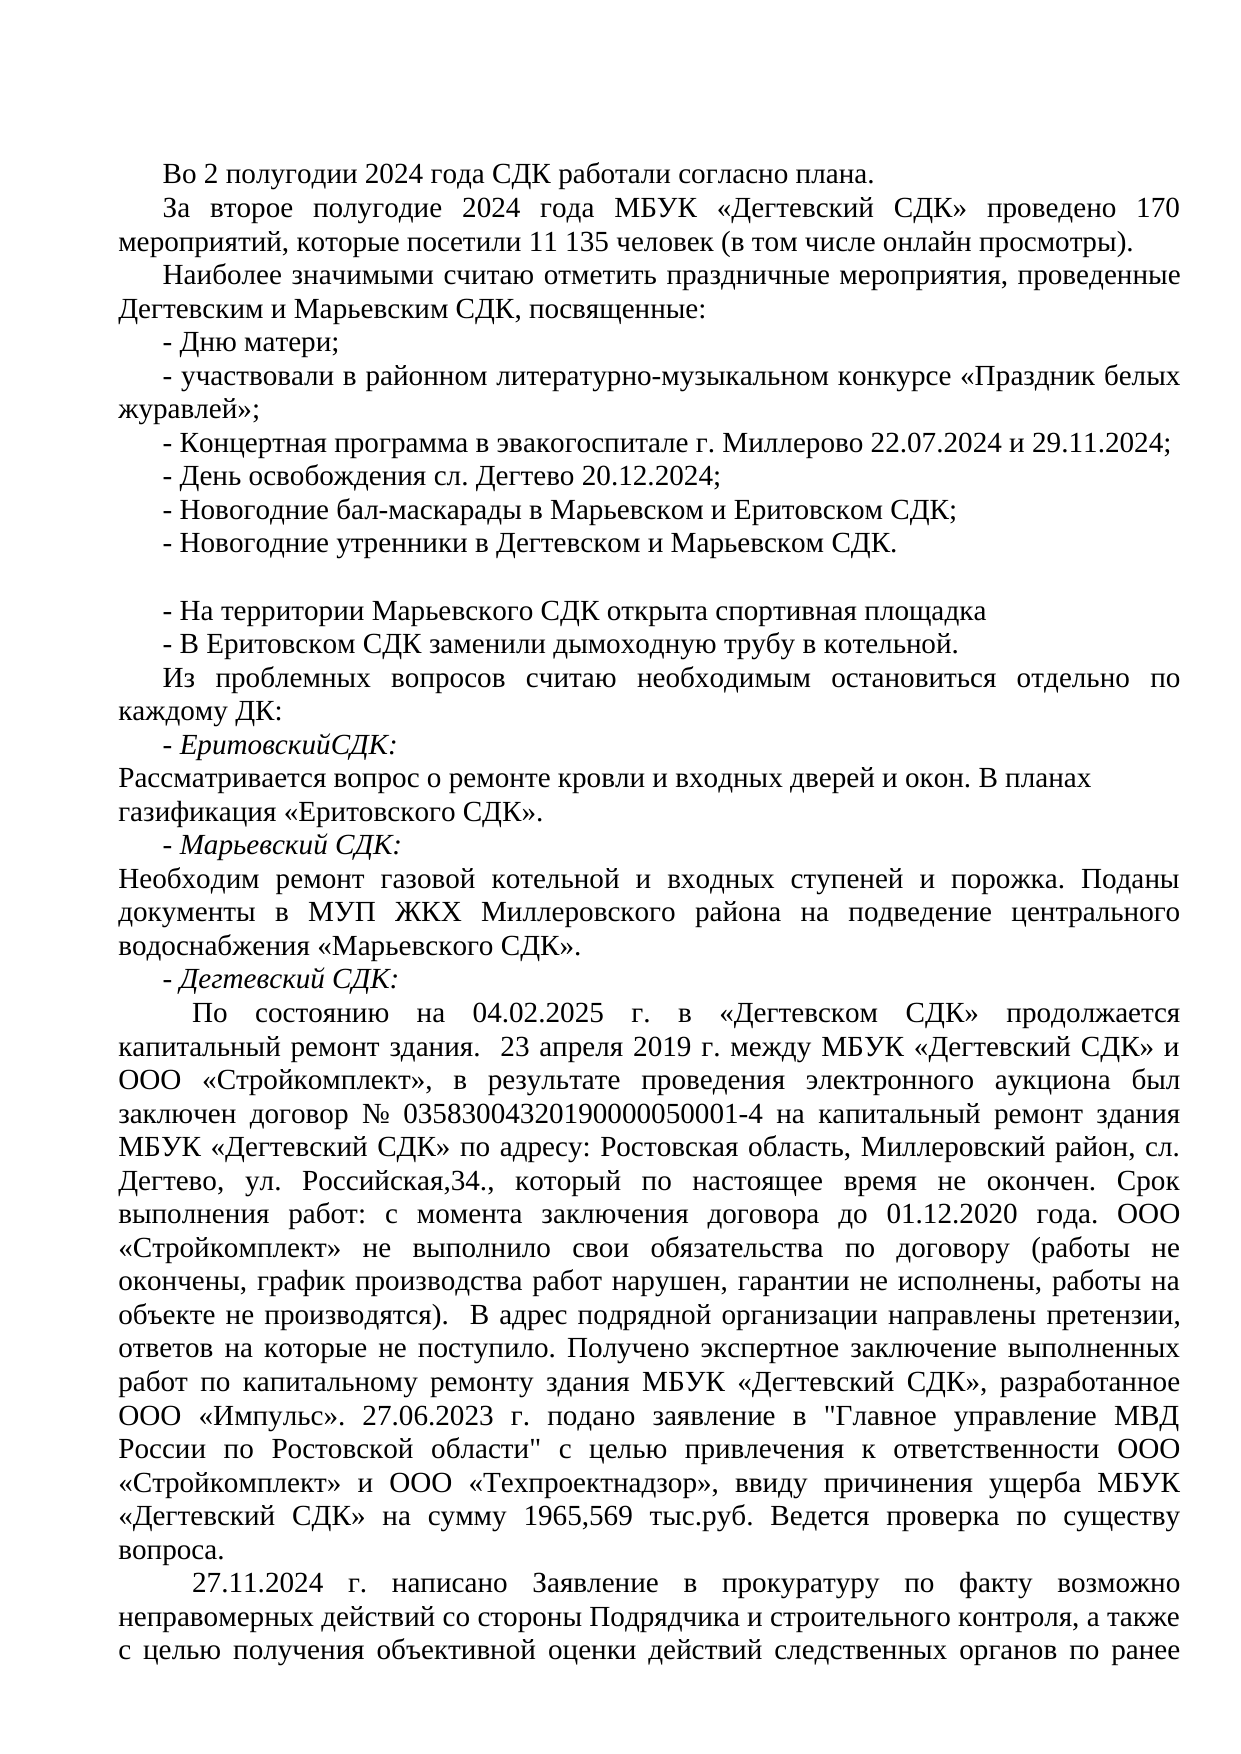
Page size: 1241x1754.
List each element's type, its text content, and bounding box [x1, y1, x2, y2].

text Из проблемных вопросов считаю необходимым остановиться отдельно по каждому ДК: [118, 660, 1181, 727]
text - участвовали в районном литературно-музыкальном конкурсе «Праздник белых журавлей»; [118, 358, 1181, 425]
text - В Еритовском СДК заменили дымоходную трубу в котельной. [118, 626, 1181, 660]
text - Новогодние утренники в Дегтевском и Марьевском СДК. [118, 526, 1181, 559]
text - ЕритовскийСДК: Рассматривается вопрос о ремонте кровли и входных дверей и окон. В планах газификация «Еритовского СДК». [118, 727, 1181, 827]
text По состоянию на 04.02.2025 г. в «Дегтевском СДК» продолжается капитальный ремонт здания. 23 апреля 2019 г. между МБУК «Дегтевский СДК» и ООО «Стройкомплект», в результате проведения электронного аукциона был заключен договор № 03583004320190000050001-4 на капитальный ремонт здания МБУК «Дегтевский СДК» по адресу: Ростовская область, Миллеровский район, сл. Дегтево, ул. Российская,34., который по настоящее время не окончен. Срок выполнения работ: с момента заключения договора до 01.12.2020 года. ООО «Стройкомплект» не выполнило свои обязательства по договору (работы не окончены, график производства работ нарушен, гарантии не исполнены, работы на объекте не производятся). В адрес подрядной организации направлены претензии, ответов на которые не поступило. Получено экспертное заключение выполненных работ по капитальному ремонту здания МБУК «Дегтевский СДК», разработанное ООО «Импульс». 27.06.2023 г. подано заявление в "Главное управление МВД России по Ростовской области" с целью привлечения к ответственности ООО «Стройкомплект» и ООО «Техпроектнадзор», ввиду причинения ущерба МБУК «Дегтевский СДК» на сумму 1965,569 тыс.руб. Ведется проверка по существу вопроса. [118, 995, 1181, 1565]
text - Дегтевский СДК: [118, 962, 1181, 995]
text - На территории Марьевского СДК открыта спортивная площадка [118, 593, 1181, 626]
text - День освобождения сл. Дегтево 20.12.2024; [118, 458, 1181, 492]
text За второе полугодие 2024 года МБУК «Дегтевский СДК» проведено 170 мероприятий, которые посетили 11 135 человек (в том числе онлайн просмотры). [118, 190, 1181, 257]
text Во 2 полугодии 2024 года СДК работали согласно плана. [118, 157, 1181, 190]
text - Концертная программа в эвакогоспитале г. Миллерово 22.07.2024 и 29.11.2024; [118, 425, 1181, 458]
text - Марьевский СДК: [118, 827, 1181, 861]
text Необходим ремонт газовой котельной и входных ступеней и порожка. Поданы документы в МУП ЖКХ Миллеровского района на подведение центрального водоснабжения «Марьевского СДК». [118, 861, 1181, 962]
text - Новогодние бал-маскарады в Марьевском и Еритовском СДК; [118, 492, 1181, 526]
text Наиболее значимыми считаю отметить праздничные мероприятия, проведенные Дегтевским и Марьевским СДК, посвященные: [118, 257, 1181, 324]
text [118, 1565, 1181, 1666]
text - Дню матери; [118, 324, 1181, 358]
